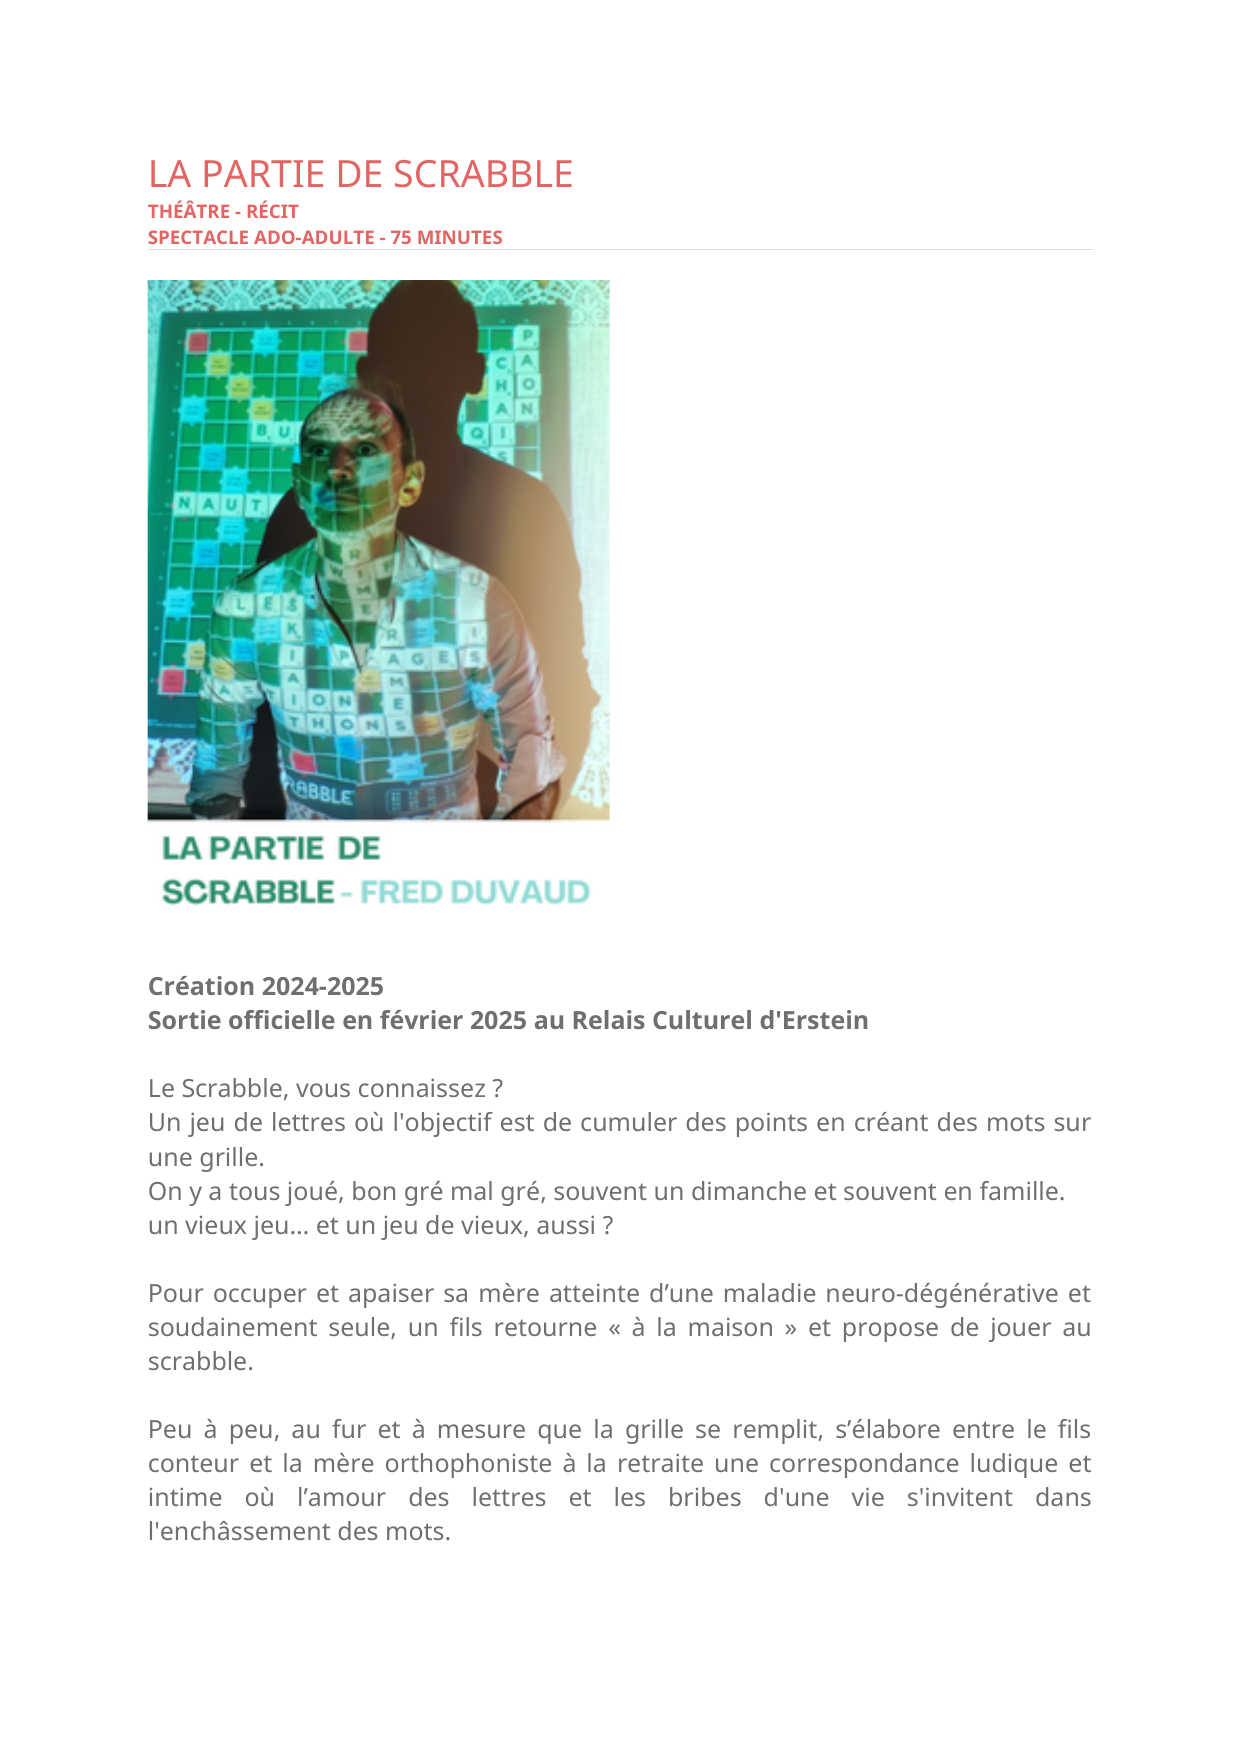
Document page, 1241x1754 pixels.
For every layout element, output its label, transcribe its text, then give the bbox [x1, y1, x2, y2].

text Sortie officielle en février 2025 au Relais Culturel d'Erstein [148, 1003, 1093, 1037]
text Un jeu de lettres où l'objectif est de cumuler des points en créant des mots sur une grille. [148, 1105, 1093, 1173]
text SPECTACLE ADO-ADULTE - 75 MINUTES [148, 224, 1093, 249]
text On y a tous joué, bon gré mal gré, souvent un dimanche et souvent en famille. [148, 1173, 1093, 1207]
picture [147, 280, 610, 935]
text Peu à peu, au fur et à mesure que la grille se remplit, s’élabore entre le fils conteur et la mère orthophoniste à la retraite une correspondance ludique et intime où l’amour des lettres et les bribes d'une vie s'invitent dans l'enchâssement des mots. [148, 1412, 1093, 1548]
text THÉÂTRE - RÉCIT [148, 199, 1093, 224]
text un vieux jeu… et un jeu de vieux, aussi ? [148, 1207, 1093, 1241]
text Création 2024-2025 [148, 969, 1093, 1003]
text Pour occuper et apaiser sa mère atteinte d’une maladie neuro-dégénérative et soudainement seule, un fils retourne « à la maison » et propose de jouer au scrabble. [148, 1275, 1093, 1378]
text LA PARTIE DE SCRABBLE [148, 148, 1093, 199]
text Le Scrabble, vous connaissez ? [148, 1071, 1093, 1105]
